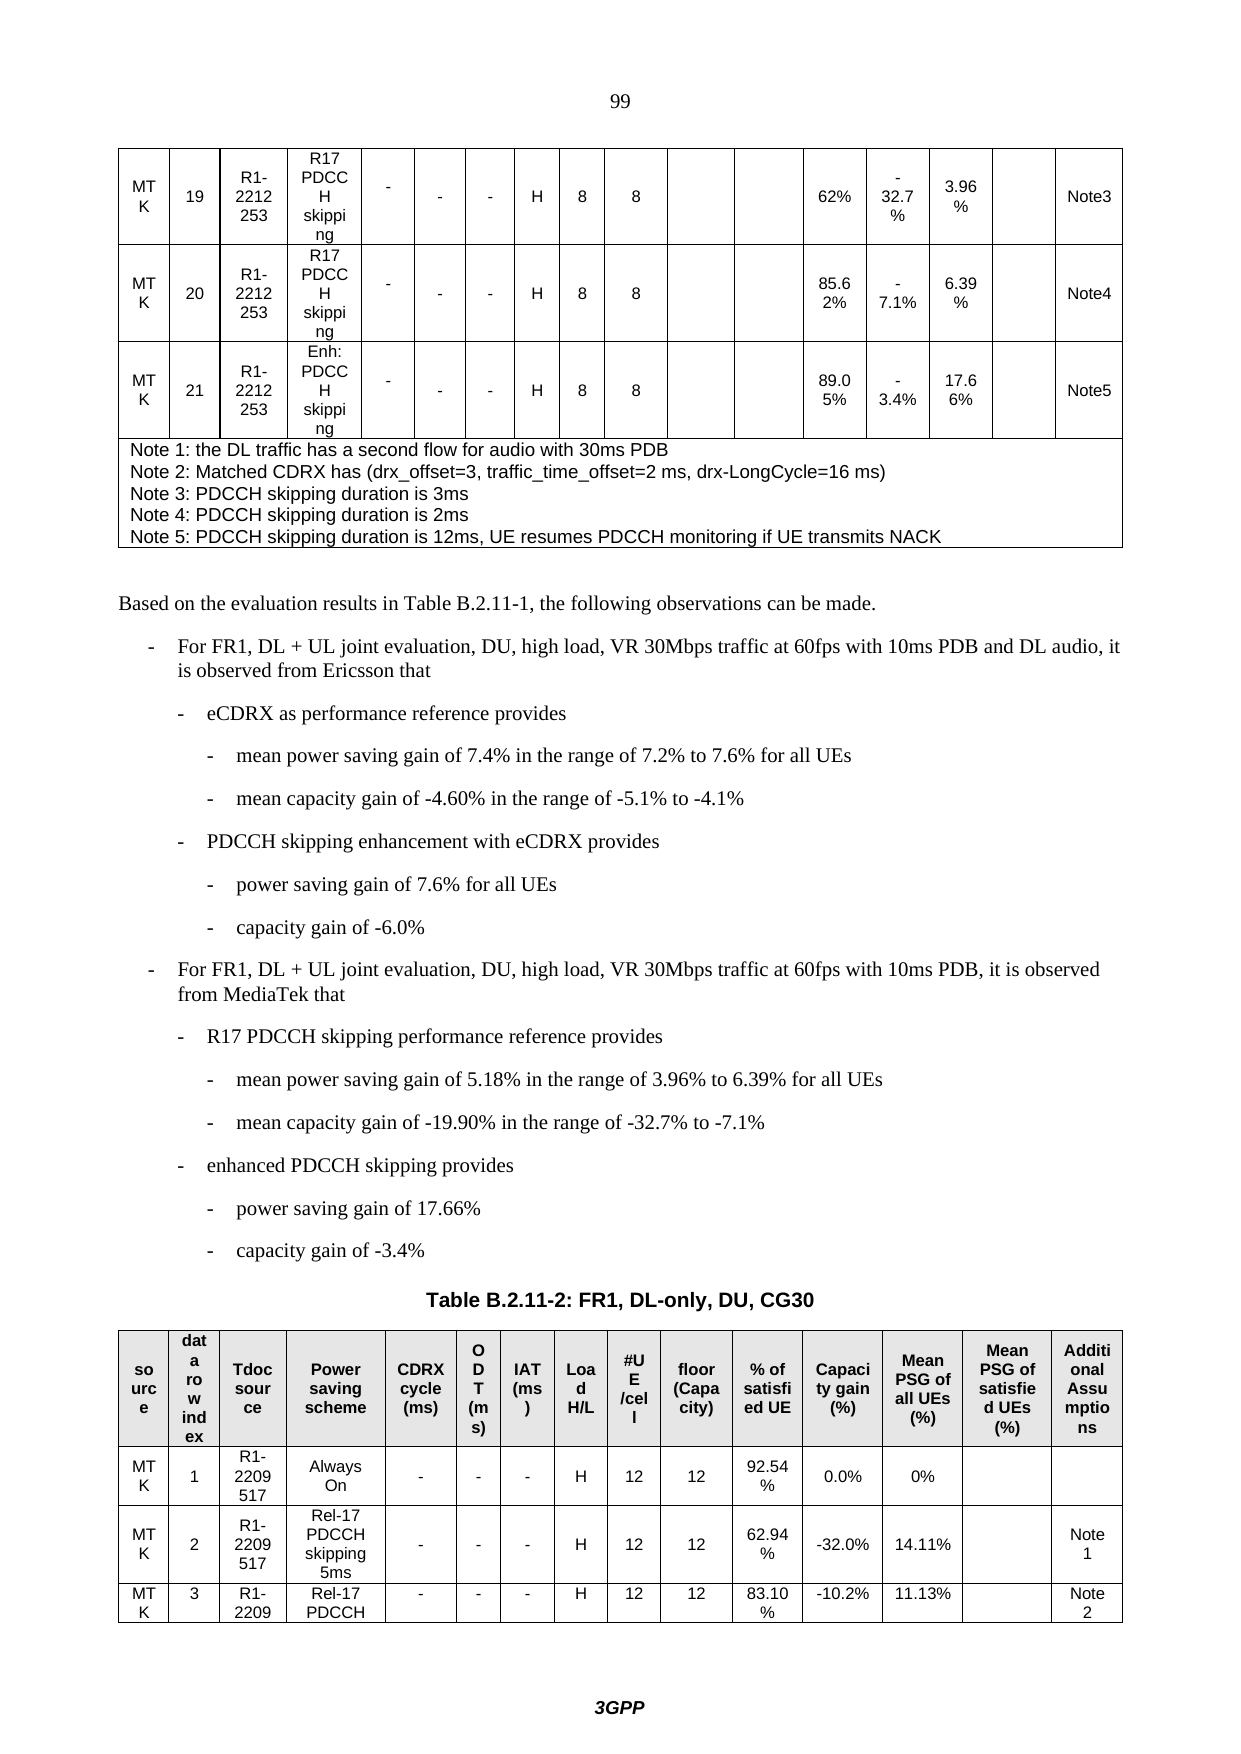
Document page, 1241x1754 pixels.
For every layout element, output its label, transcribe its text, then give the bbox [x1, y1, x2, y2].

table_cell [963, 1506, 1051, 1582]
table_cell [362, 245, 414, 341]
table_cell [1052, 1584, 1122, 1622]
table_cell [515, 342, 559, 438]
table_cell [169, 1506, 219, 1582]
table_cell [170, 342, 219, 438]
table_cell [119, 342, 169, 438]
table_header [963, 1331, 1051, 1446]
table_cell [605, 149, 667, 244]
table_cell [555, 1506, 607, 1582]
text Table B.2.11-2: FR1, DL-only, DU, CG30 [118, 1287, 1122, 1311]
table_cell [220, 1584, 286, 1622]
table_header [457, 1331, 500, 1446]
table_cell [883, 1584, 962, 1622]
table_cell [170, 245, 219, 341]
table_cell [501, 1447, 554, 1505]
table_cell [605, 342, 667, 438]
text - mean power saving gain of 7.4% in the range of 7.2% to 7.6% for all UEs [207, 743, 1122, 767]
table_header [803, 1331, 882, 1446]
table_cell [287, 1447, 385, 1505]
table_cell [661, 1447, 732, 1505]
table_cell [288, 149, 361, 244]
text - enhanced PDCCH skipping provides [177, 1153, 1122, 1177]
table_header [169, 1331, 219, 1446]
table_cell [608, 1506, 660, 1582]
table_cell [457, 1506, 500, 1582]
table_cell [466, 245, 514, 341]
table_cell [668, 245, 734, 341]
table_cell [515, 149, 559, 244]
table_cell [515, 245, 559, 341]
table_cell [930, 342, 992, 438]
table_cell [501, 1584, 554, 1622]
text - eCDRX as performance reference provides [177, 701, 1122, 724]
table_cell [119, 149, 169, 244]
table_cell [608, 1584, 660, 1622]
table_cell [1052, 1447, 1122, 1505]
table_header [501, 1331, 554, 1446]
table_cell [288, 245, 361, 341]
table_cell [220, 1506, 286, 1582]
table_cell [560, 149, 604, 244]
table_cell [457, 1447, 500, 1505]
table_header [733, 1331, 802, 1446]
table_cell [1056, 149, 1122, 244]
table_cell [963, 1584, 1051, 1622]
text - mean capacity gain of -4.60% in the range of -5.1% to -4.1% [207, 786, 1122, 810]
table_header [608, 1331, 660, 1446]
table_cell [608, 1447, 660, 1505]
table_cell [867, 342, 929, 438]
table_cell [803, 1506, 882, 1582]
text - For FR1, DL + UL joint evaluation, DU, high load, VR 30Mbps traffic at 60fps with 10ms PDB, it is observed from MediaTek that [148, 957, 1122, 1006]
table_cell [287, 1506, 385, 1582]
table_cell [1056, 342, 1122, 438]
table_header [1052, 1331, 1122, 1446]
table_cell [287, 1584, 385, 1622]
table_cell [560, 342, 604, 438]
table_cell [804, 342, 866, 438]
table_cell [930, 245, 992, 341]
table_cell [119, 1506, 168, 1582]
text Based on the evaluation results in Table B.2.11-1, the following observations can be made. [118, 591, 1122, 615]
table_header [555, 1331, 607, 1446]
text - power saving gain of 7.6% for all UEs [207, 872, 1122, 896]
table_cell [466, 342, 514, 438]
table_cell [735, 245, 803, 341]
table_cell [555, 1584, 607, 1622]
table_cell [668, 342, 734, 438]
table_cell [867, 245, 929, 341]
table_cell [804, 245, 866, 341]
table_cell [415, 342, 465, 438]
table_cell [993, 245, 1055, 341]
text - capacity gain of -3.4% [207, 1238, 1122, 1262]
text - R17 PDCCH skipping performance reference provides [177, 1024, 1122, 1048]
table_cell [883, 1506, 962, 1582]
text - mean capacity gain of -19.90% in the range of -32.7% to -7.1% [207, 1110, 1122, 1134]
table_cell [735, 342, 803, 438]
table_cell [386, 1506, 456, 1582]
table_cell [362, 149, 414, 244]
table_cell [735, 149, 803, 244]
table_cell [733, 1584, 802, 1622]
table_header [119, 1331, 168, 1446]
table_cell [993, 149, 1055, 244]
text - For FR1, DL + UL joint evaluation, DU, high load, VR 30Mbps traffic at 60fps with 10ms PDB and DL audio, it is observed from Ericsson that [148, 634, 1122, 682]
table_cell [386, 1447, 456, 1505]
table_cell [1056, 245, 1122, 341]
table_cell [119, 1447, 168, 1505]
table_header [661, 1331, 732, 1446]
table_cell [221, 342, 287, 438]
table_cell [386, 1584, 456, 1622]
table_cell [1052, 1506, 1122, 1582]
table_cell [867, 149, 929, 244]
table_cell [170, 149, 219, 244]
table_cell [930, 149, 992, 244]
text - power saving gain of 17.66% [207, 1196, 1122, 1219]
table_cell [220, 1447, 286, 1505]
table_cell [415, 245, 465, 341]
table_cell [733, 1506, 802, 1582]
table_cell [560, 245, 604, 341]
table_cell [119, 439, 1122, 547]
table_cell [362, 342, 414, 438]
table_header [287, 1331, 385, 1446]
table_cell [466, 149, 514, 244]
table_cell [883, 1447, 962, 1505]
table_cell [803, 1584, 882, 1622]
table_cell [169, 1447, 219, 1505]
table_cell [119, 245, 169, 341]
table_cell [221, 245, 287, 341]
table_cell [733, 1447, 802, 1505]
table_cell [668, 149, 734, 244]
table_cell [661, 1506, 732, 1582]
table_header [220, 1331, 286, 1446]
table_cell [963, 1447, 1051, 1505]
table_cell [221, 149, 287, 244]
text - capacity gain of -6.0% [207, 914, 1122, 939]
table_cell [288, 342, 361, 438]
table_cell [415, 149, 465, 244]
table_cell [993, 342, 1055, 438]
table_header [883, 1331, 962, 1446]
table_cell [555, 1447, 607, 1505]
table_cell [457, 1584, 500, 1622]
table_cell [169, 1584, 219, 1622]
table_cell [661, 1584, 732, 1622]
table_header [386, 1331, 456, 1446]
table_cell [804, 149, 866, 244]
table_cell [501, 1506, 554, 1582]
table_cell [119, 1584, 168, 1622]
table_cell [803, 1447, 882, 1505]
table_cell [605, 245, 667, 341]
text - PDCCH skipping enhancement with eCDRX provides [177, 829, 1122, 853]
text - mean power saving gain of 5.18% in the range of 3.96% to 6.39% for all UEs [207, 1067, 1122, 1091]
